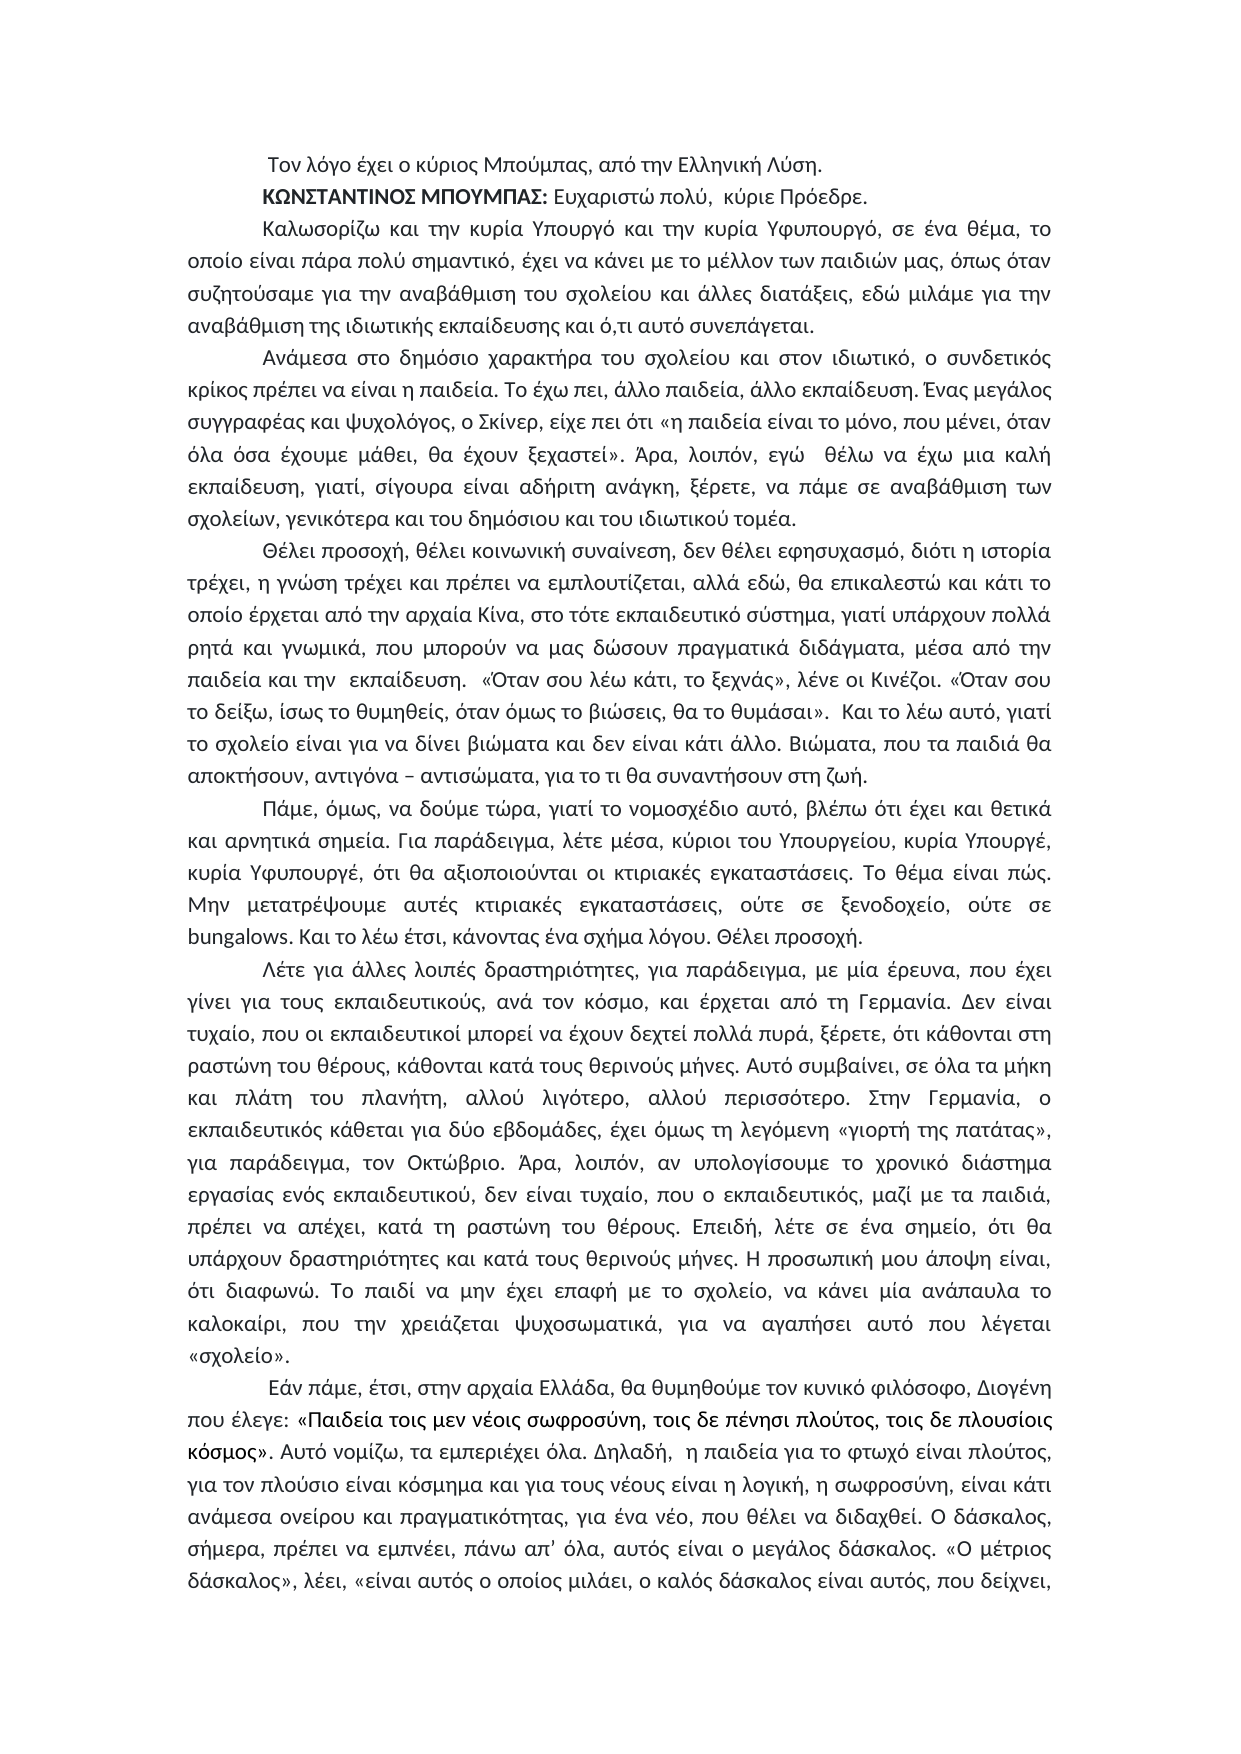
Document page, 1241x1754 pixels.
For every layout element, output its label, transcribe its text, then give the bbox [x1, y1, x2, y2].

text Τον λόγο έχει ο κύριος Μπούμπας, από την Ελληνική Λύση. [187, 150, 1053, 178]
text ΚΩΝΣΤΑΝΤΙΝΟΣ ΜΠΟΥΜΠΑΣ: Ευχαριστώ πολύ, κύριε Πρόεδρε. [187, 182, 1053, 210]
text Πάμε, όμως, να δούμε τώρα, γιατί το νομοσχέδιο αυτό, βλέπω ότι έχει και θετικά και αρνητικά σημεία. Για παράδειγμα, λέτε μέσα, κύριοι του Υπουργείου, κυρία Υπουργέ, κυρία Υφυπουργέ, ότι θα αξιοποιούνται οι κτιριακές εγκαταστάσεις. Το θέμα είναι πώς. Μην μετατρέψουμε αυτές κτιριακές εγκαταστάσεις, ούτε σε ξενοδοχείο, ούτε σε bungalows. Και το λέω έτσι, κάνοντας ένα σχήμα λόγου. Θέλει προσοχή. [187, 794, 1053, 951]
text Καλωσορίζω και την κυρία Υπουργό και την κυρία Υφυπουργό, σε ένα θέμα, το οποίο είναι πάρα πολύ σημαντικό, έχει να κάνει με το μέλλον των παιδιών μας, όπως όταν συζητούσαμε για την αναβάθμιση του σχολείου και άλλες διατάξεις, εδώ μιλάμε για την αναβάθμιση της ιδιωτικής εκπαίδευσης και ό,τι αυτό συνεπάγεται. [187, 214, 1053, 339]
text Θέλει προσοχή, θέλει κοινωνική συναίνεση, δεν θέλει εφησυχασμό, διότι η ιστορία τρέχει, η γνώση τρέχει και πρέπει να εμπλουτίζεται, αλλά εδώ, θα επικαλεστώ και κάτι το οποίο έρχεται από την αρχαία Κίνα, στο τότε εκπαιδευτικό σύστημα, γιατί υπάρχουν πολλά ρητά και γνωμικά, που μπορούν να μας δώσουν πραγματικά διδάγματα, μέσα από την παιδεία και την εκπαίδευση. «Όταν σου λέω κάτι, το ξεχνάς», λένε οι Κινέζοι. «Όταν σου το δείξω, ίσως το θυμηθείς, όταν όμως το βιώσεις, θα το θυμάσαι». Και το λέω αυτό, γιατί το σχολείο είναι για να δίνει βιώματα και δεν είναι κάτι άλλο. Βιώματα, που τα παιδιά θα αποκτήσουν, αντιγόνα – αντισώματα, για το τι θα συναντήσουν στη ζωή. [187, 536, 1053, 789]
text Λέτε για άλλες λοιπές δραστηριότητες, για παράδειγμα, με μία έρευνα, που έχει γίνει για τους εκπαιδευτικούς, ανά τον κόσμο, και έρχεται από τη Γερμανία. Δεν είναι τυχαίο, που οι εκπαιδευτικοί μπορεί να έχουν δεχτεί πολλά πυρά, ξέρετε, ότι κάθονται στη ραστώνη του θέρους, κάθονται κατά τους θερινούς μήνες. Αυτό συμβαίνει, σε όλα τα μήκη και πλάτη του πλανήτη, αλλού λιγότερο, αλλού περισσότερο. Στην Γερμανία, ο εκπαιδευτικός κάθεται για δύο εβδομάδες, έχει όμως τη λεγόμενη «γιορτή της πατάτας», για παράδειγμα, τον Οκτώβριο. Άρα, λοιπόν, αν υπολογίσουμε το χρονικό διάστημα εργασίας ενός εκπαιδευτικού, δεν είναι τυχαίο, που ο εκπαιδευτικός, μαζί με τα παιδιά, πρέπει να απέχει, κατά τη ραστώνη του θέρους. Επειδή, λέτε σε ένα σημείο, ότι θα υπάρχουν δραστηριότητες και κατά τους θερινούς μήνες. Η προσωπική μου άποψη είναι, ότι διαφωνώ. Το παιδί να μην έχει επαφή με το σχολείο, να κάνει μία ανάπαυλα το καλοκαίρι, που την χρειάζεται ψυχοσωματικά, για να αγαπήσει αυτό που λέγεται «σχολείο». [187, 955, 1053, 1369]
text Ανάμεσα στο δημόσιο χαρακτήρα του σχολείου και στον ιδιωτικό, ο συνδετικός κρίκος πρέπει να είναι η παιδεία. Το έχω πει, άλλο παιδεία, άλλο εκπαίδευση. Ένας μεγάλος συγγραφέας και ψυχολόγος, ο Σκίνερ, είχε πει ότι «η παιδεία είναι το μόνο, που μένει, όταν όλα όσα έχουμε μάθει, θα έχουν ξεχαστεί». Άρα, λοιπόν, εγώ θέλω να έχω μια καλή εκπαίδευση, γιατί, σίγουρα είναι αδήριτη ανάγκη, ξέρετε, να πάμε σε αναβάθμιση των σχολείων, γενικότερα και του δημόσιου και του ιδιωτικού τομέα. [187, 343, 1053, 532]
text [187, 1373, 1053, 1594]
